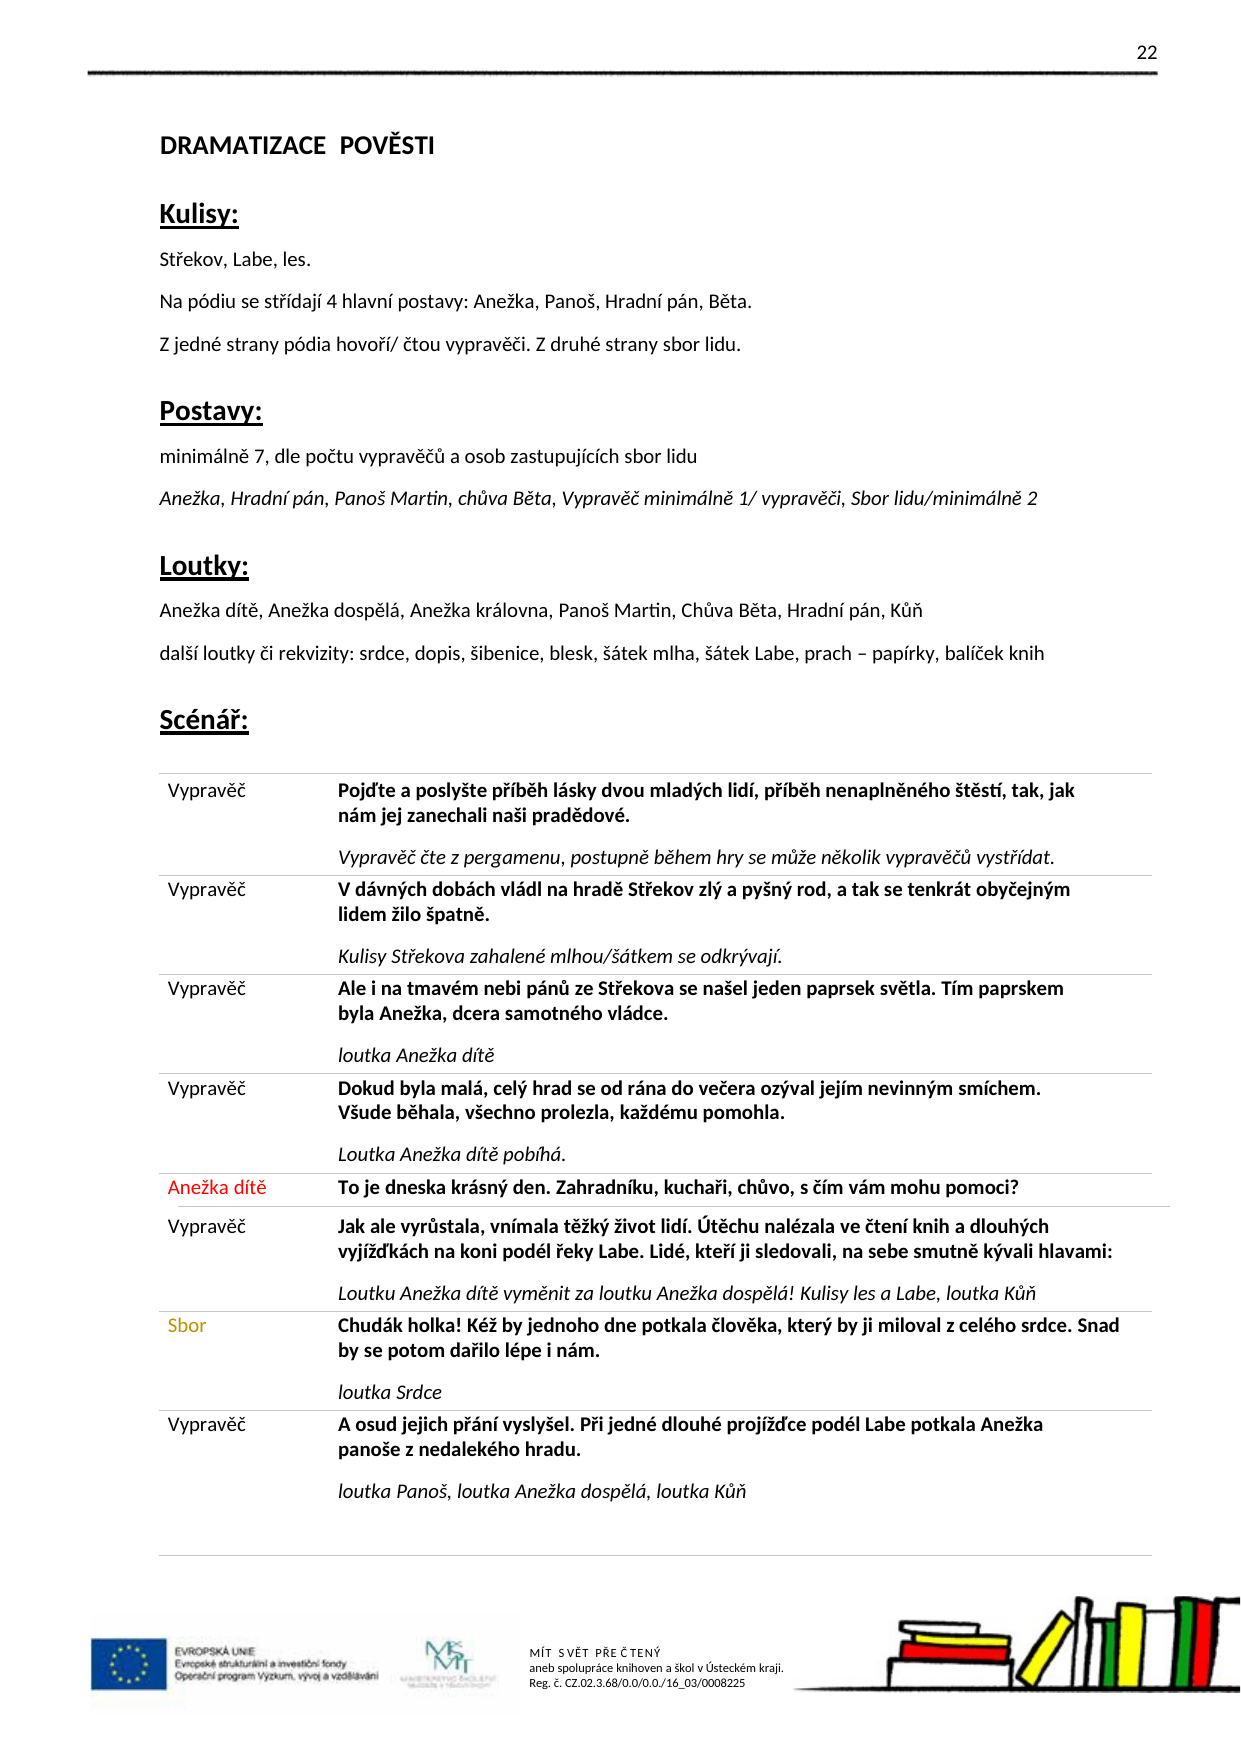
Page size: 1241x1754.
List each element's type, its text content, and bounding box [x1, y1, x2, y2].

subtitle Kulisy: [159, 195, 1176, 231]
subtitle Vypravěč Pojďte a poslyšte příběh lásky dvou mladých lidí, příběh nenaplněného štěstí, tak, jak nám jej zanechali naši pradědové. [168, 777, 1116, 827]
subtitle Loutky: [159, 547, 1176, 582]
text Vypravěč čte z pergamenu, postupně během hry se může několik vypravěčů vystřídat. [338, 844, 1176, 869]
text Anežka dítě, Anežka dospělá, Anežka královna, Panoš Martin, Chůva Běta, Hradní pán, Kůň [159, 597, 1176, 623]
picture [792, 1596, 1241, 1693]
text Kulisy Střekova zahalené mlhou/šátkem se odkrývají. [338, 943, 1176, 968]
text Střekov, Labe, les. [159, 246, 1176, 271]
text Anežka, Hradní pán, Panoš Martin, chůva Běta, Vypravěč minimálně 1/ vypravěči, Sbor lidu/minimálně 2 [159, 486, 1176, 511]
text loutka Anežka dítě [338, 1042, 1176, 1068]
text Loutku Anežka dítě vyměnit za loutku Anežka dospělá! Kulisy les a Labe, loutka Kůň [338, 1280, 1176, 1305]
text Loutka Anežka dítě pobíhá. [338, 1141, 1176, 1167]
subtitle Anežka dítě To je dneska krásný den. Zahradníku, kuchaři, chůvo, s čím vám mohu pomoci? [168, 1174, 1176, 1199]
text další loutky či rekvizity: srdce, dopis, šibenice, blesk, šátek mlha, šátek Labe, prach – papírky, balíček knih [159, 640, 1176, 666]
picture [87, 70, 1158, 77]
text DRAMATIZACE POVĚSTI [160, 128, 1176, 161]
text Vypravěč Jak ale vyrůstala, vnímala těžký život lidí. Útěchu nalézala ve čtení knih a dlouhých vyjížďkách na koni podél řeky Labe. Lidé, kteří ji sledovali, na sebe smutně kývali hlavami: [168, 1213, 1143, 1263]
subtitle Vypravěč Dokud byla malá, celý hrad se od rána do večera ozýval jejím nevinným smíchem. Všude běhala, všechno prolezla, každému pomohla. [168, 1075, 1096, 1125]
picture [90, 1613, 523, 1715]
subtitle Vypravěč A osud jejich přání vyslyšel. Při jedné dlouhé projížďce podél Labe potkala Anežka panoše z nedalekého hradu. [168, 1412, 1110, 1462]
subtitle Vypravěč Ale i na tmavém nebi pánů ze Střekova se našel jeden paprsek světla. Tím paprskem byla Anežka, dcera samotného vládce. [168, 976, 1102, 1026]
subtitle Scénář: [159, 701, 1176, 737]
text Na pódiu se střídají 4 hlavní postavy: Anežka, Panoš, Hradní pán, Běta. Z jedné strany pódia hovoří/ čtou vypravěči. Z druhé strany sbor lidu. [159, 289, 754, 357]
subtitle Postavy: [159, 392, 1176, 428]
text minimálně 7, dle počtu vypravěčů a osob zastupujících sbor lidu [159, 443, 1176, 468]
text loutka Srdce [338, 1379, 1176, 1404]
text loutka Panoš, loutka Anežka dospělá, loutka Kůň [338, 1478, 1176, 1503]
subtitle Sbor Chudák holka! Kéž by jednoho dne potkala člověka, který by ji miloval z celého srdce. Snad by se potom dařilo lépe i nám. [168, 1313, 1143, 1363]
subtitle Vypravěč V dávných dobách vládl na hradě Střekov zlý a pyšný rod, a tak se tenkrát obyčejným lidem žilo špatně. [168, 877, 1120, 927]
